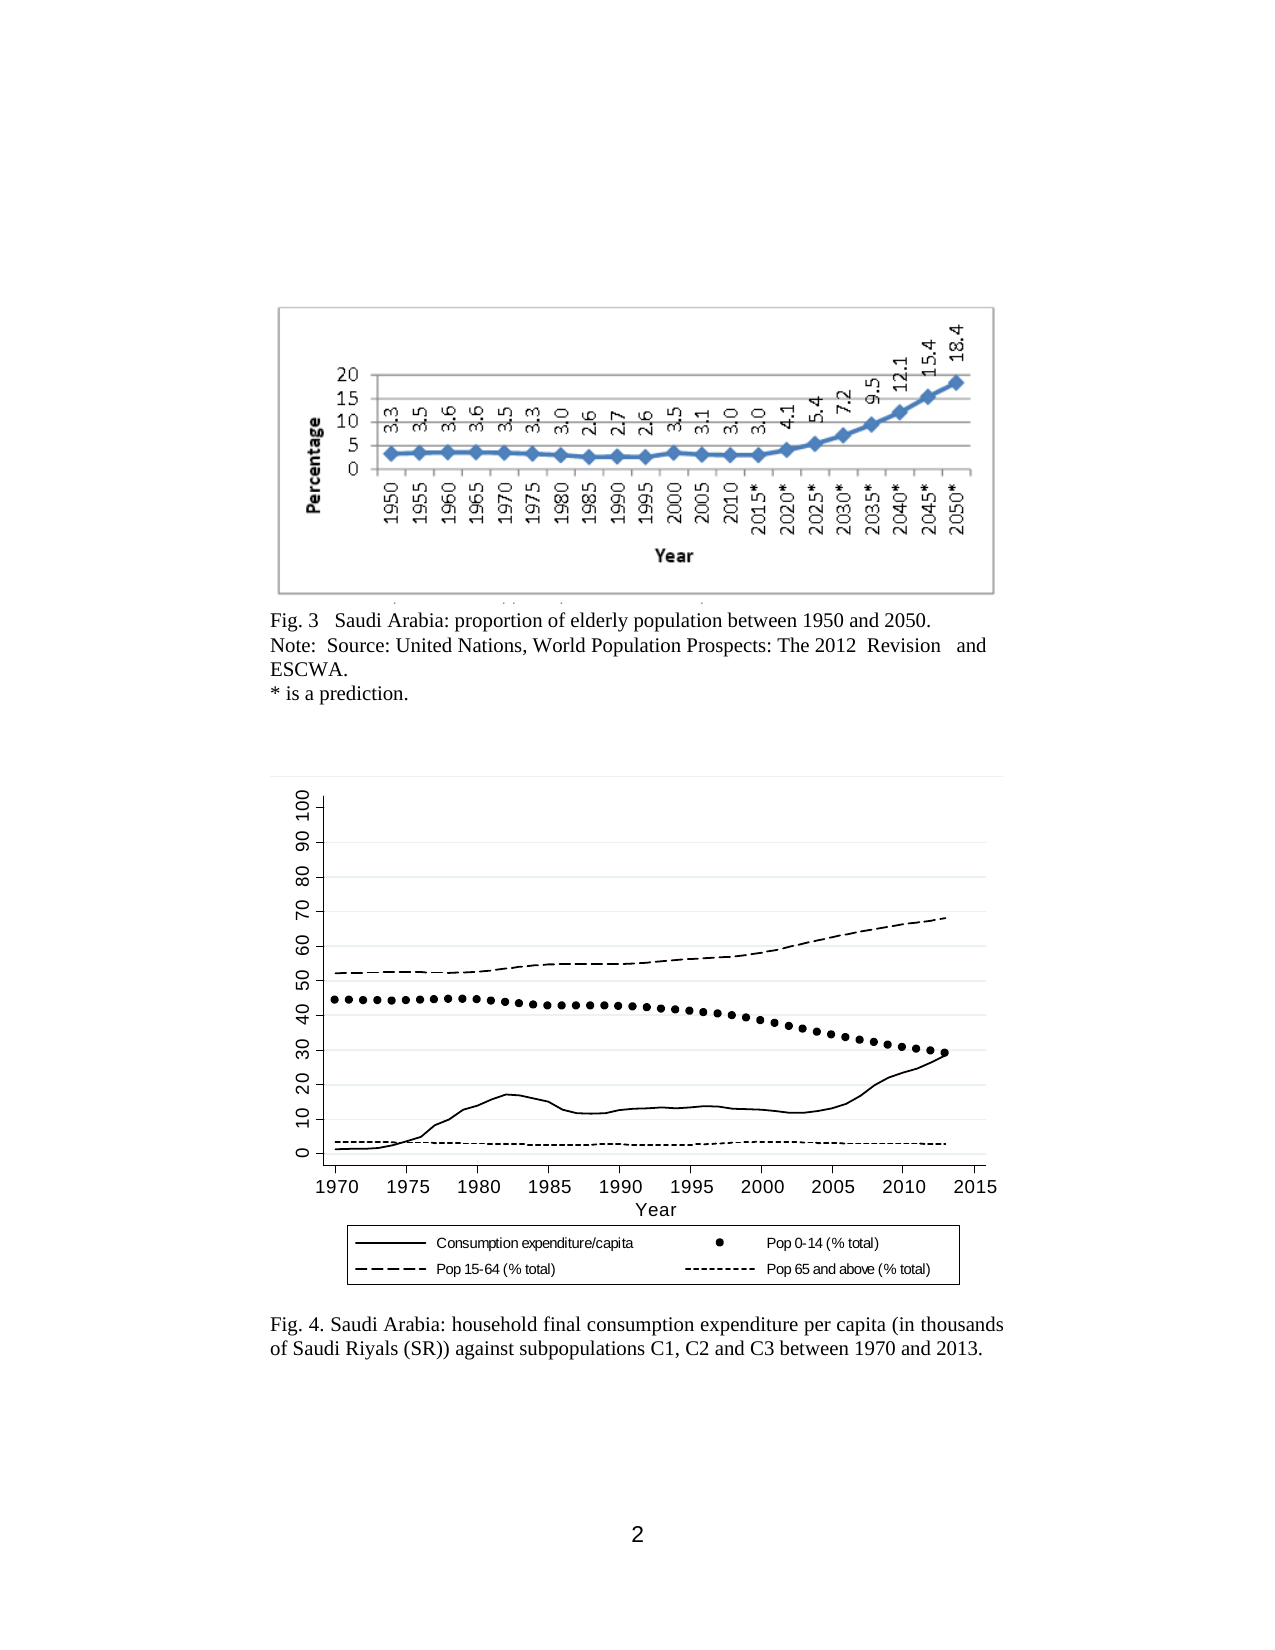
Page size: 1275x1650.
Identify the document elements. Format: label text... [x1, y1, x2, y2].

subtitle Fig. 3 Saudi Arabia: proportion of elderly population between 1950 and 2050. [270, 609, 1005, 632]
text * is a prediction. [270, 681, 1005, 705]
picture [270, 298, 1010, 609]
text Fig. 4. Saudi Arabia: household final consumption expenditure per capita (in thousands of Saudi Riyals (SR)) against subpopulations C1, C2 and C3 between 1970 and 2013. [270, 1311, 1005, 1359]
text Note: Source: United Nations, World Population Prospects: The 2012 Revision and ESCWA. [270, 632, 1005, 681]
